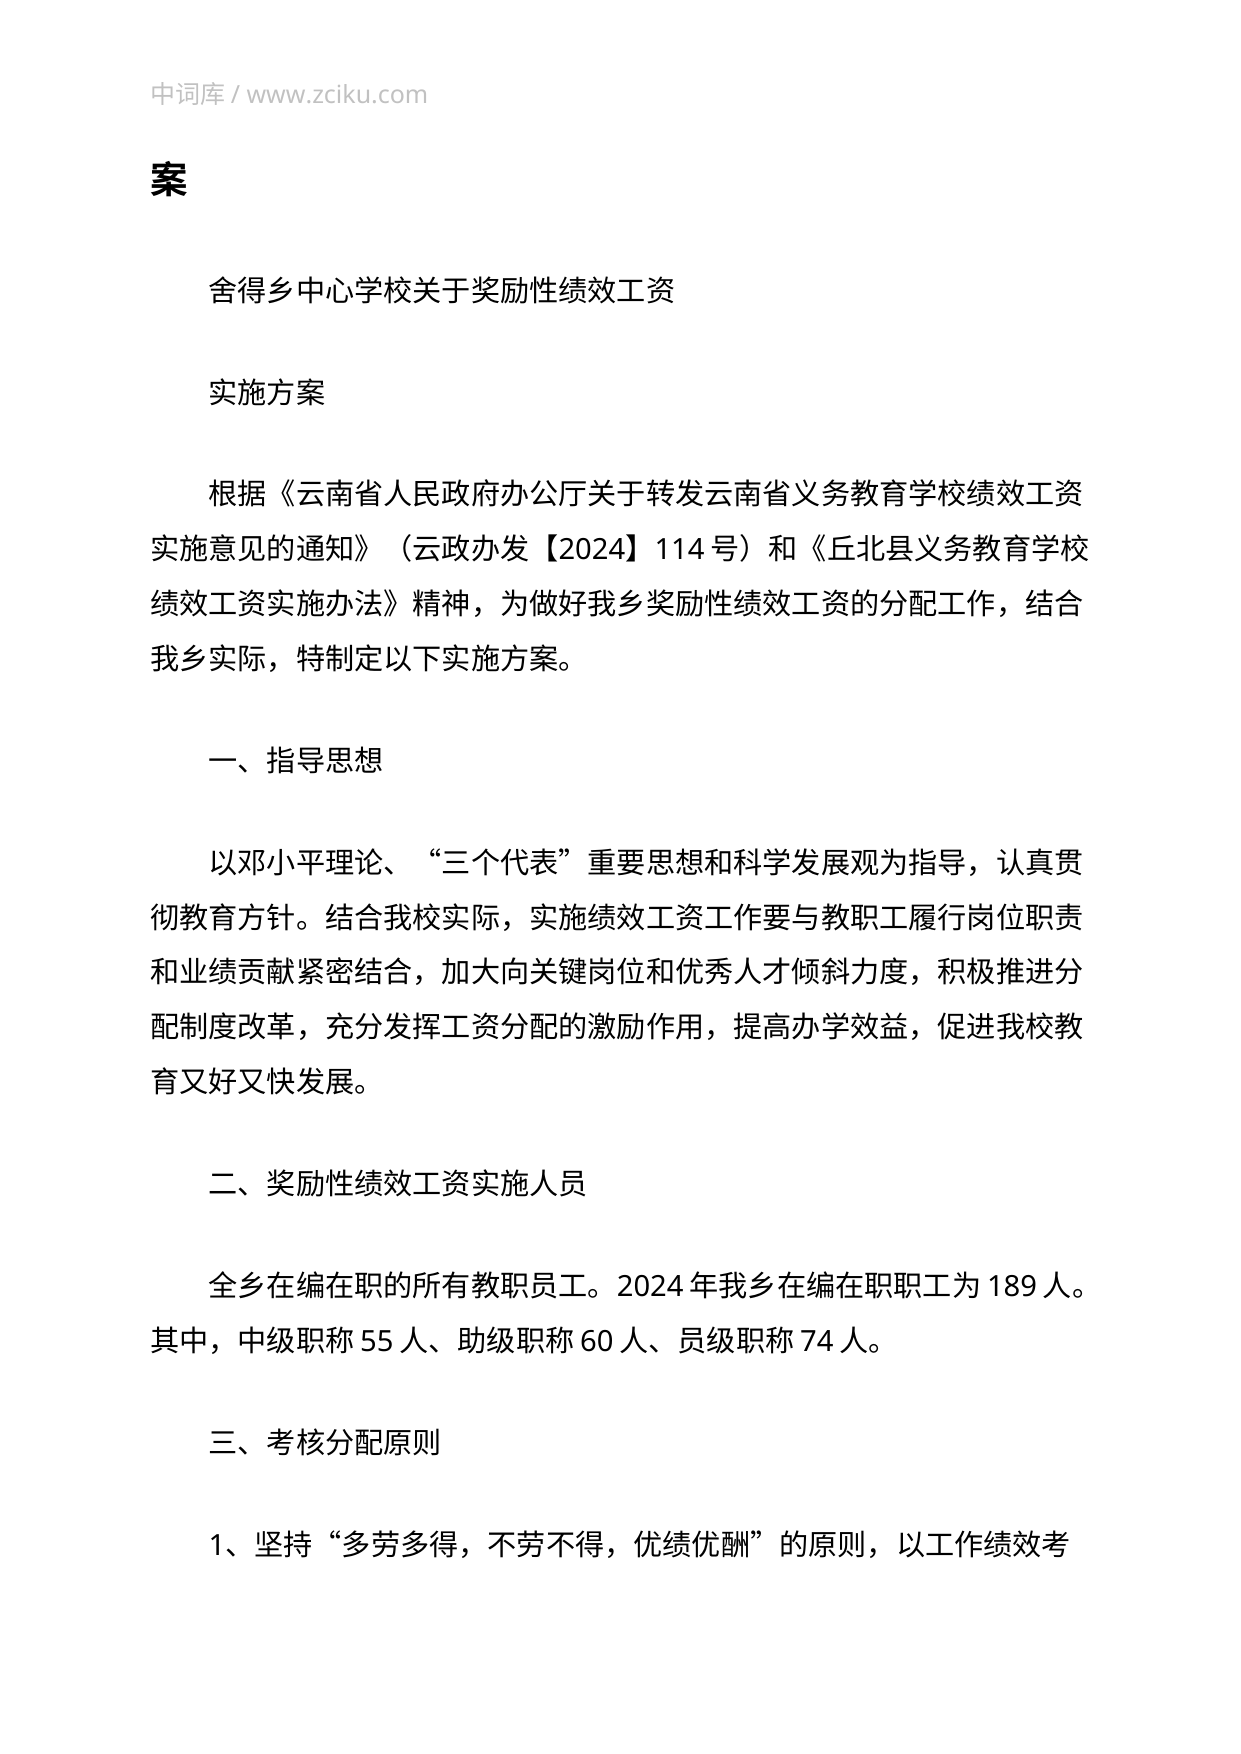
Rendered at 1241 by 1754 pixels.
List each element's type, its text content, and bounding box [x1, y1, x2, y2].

text 以邓小平理论、“三个代表”重要思想和科学发展观为指导，认真贯彻教育方针。结合我校实际，实施绩效工资工作要与教职工履行岗位职责和业绩贡献紧密结合，加大向关键岗位和优秀人才倾斜力度，积极推进分配制度改革，充分发挥工资分配的激励作用，提高办学效益，促进我校教育又好又快发展。 [150, 839, 1090, 1101]
text 三、考核分配原则 [150, 1419, 1090, 1462]
text 舍得乡中心学校关于奖励性绩效工资 [150, 267, 1090, 310]
text 一、指导思想 [150, 737, 1090, 780]
text 全乡在编在职的所有教职员工。2024年我乡在编在职职工为189人。其中，中级职称55人、助级职称60人、员级职称74人。 [150, 1262, 1090, 1360]
text 实施方案 [150, 369, 1090, 411]
text 根据《云南省人民政府办公厅关于转发云南省义务教育学校绩效工资实施意见的通知》（云政办发【2024】114号）和《丘北县义务教育学校绩效工资实施办法》精神，为做好我乡奖励性绩效工资的分配工作，结合我乡实际，特制定以下实施方案。 [150, 471, 1090, 678]
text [150, 150, 1090, 204]
text 二、奖励性绩效工资实施人员 [150, 1161, 1090, 1203]
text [150, 1521, 1090, 1563]
